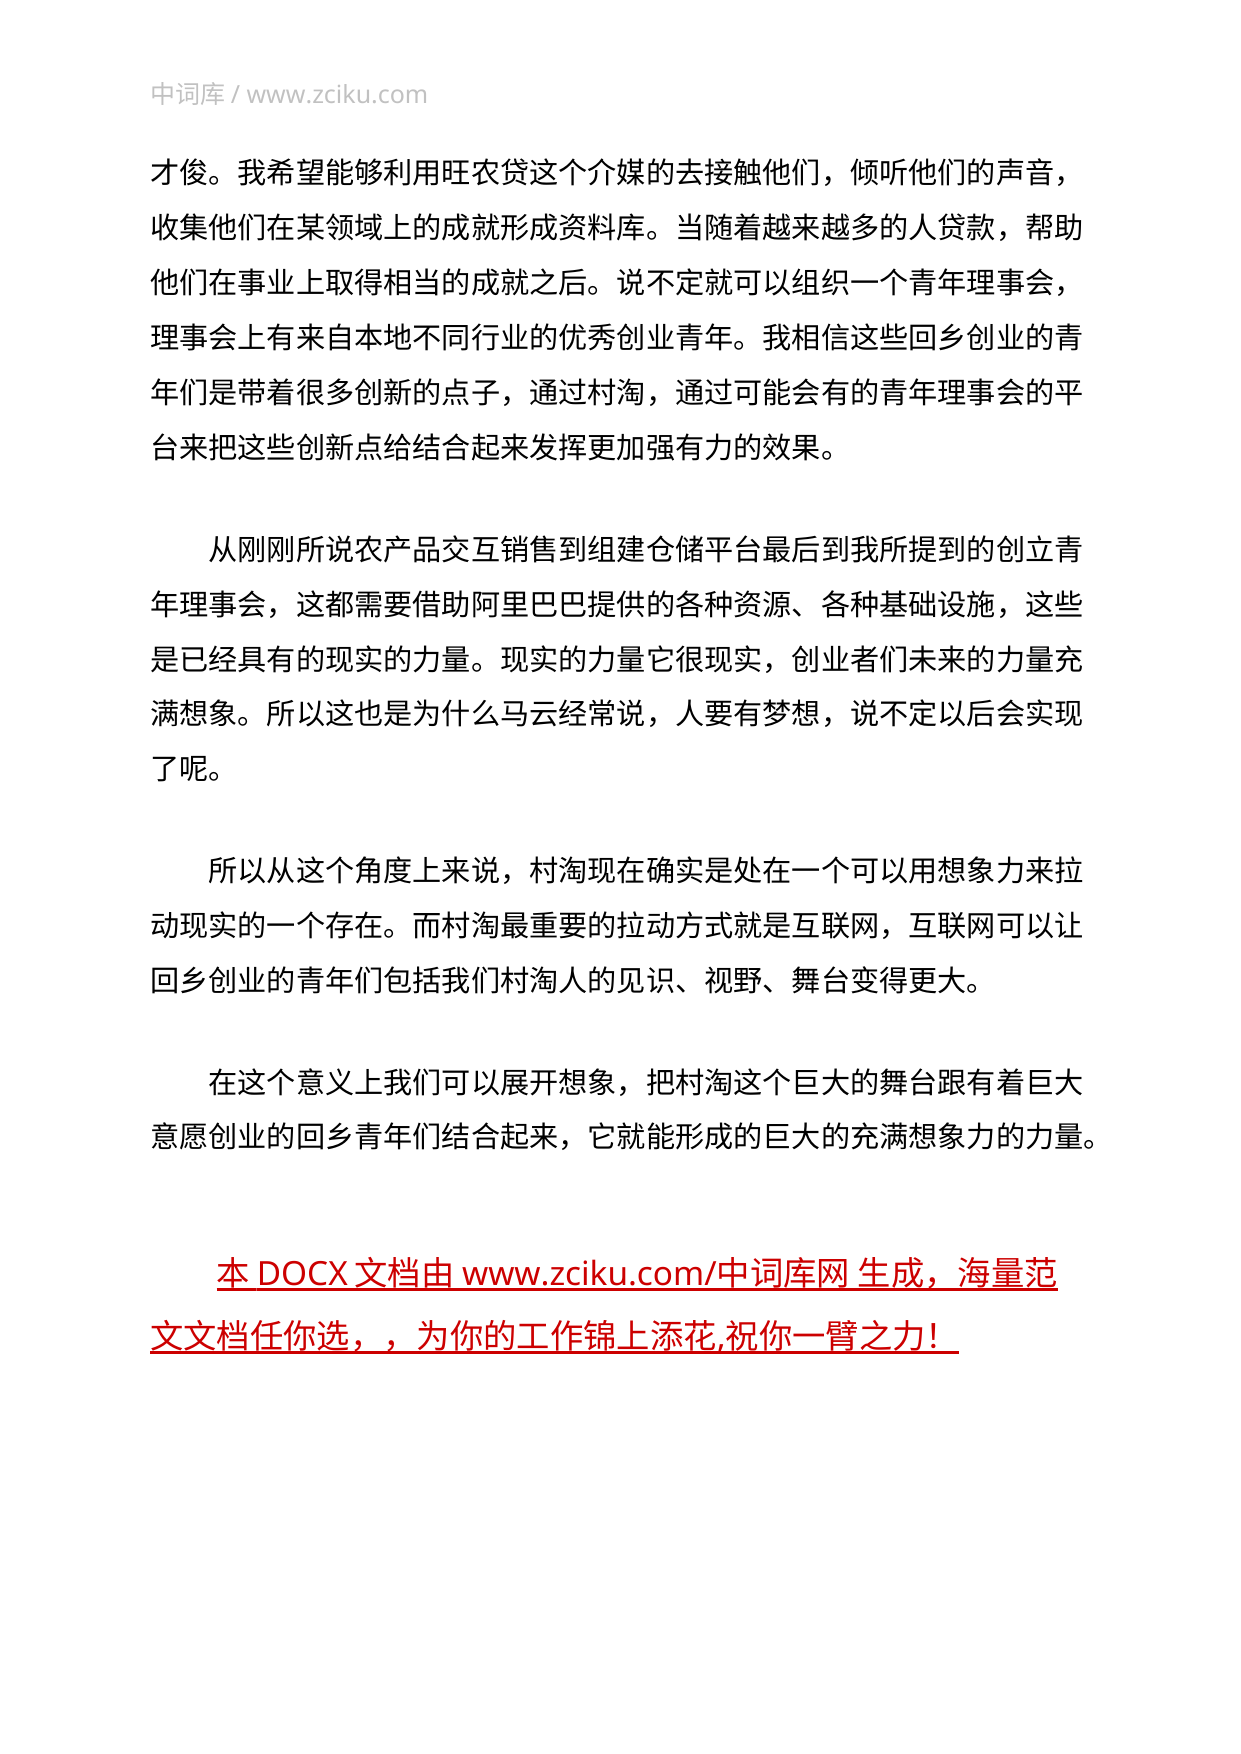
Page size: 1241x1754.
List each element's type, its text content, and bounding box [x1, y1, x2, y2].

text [150, 150, 1090, 467]
text 从刚刚所说农产品交互销售到组建仓储平台最后到我所提到的创立青年理事会，这都需要借助阿里巴巴提供的各种资源、各种基础设施，这些是已经具有的现实的力量。现实的力量它很现实，创业者们未来的力量充满想象。所以这也是为什么马云经常说，人要有梦想，说不定以后会实现了呢。 [150, 526, 1090, 788]
text 所以从这个角度上来说，村淘现在确实是处在一个可以用想象力来拉动现实的一个存在。而村淘最重要的拉动方式就是互联网，互联网可以让回乡创业的青年们包括我们村淘人的见识、视野、舞台变得更大。 [150, 848, 1090, 1000]
text 本DOCX文档由 www.zciku.com/中词库网 生成，海量范文文档任你选，，为你的工作锦上添花,祝你一臂之力！ [150, 1247, 1090, 1358]
text 在这个意义上我们可以展开想象，把村淘这个巨大的舞台跟有着巨大意愿创业的回乡青年们结合起来，它就能形成的巨大的充满想象力的力量。 [150, 1059, 1090, 1156]
